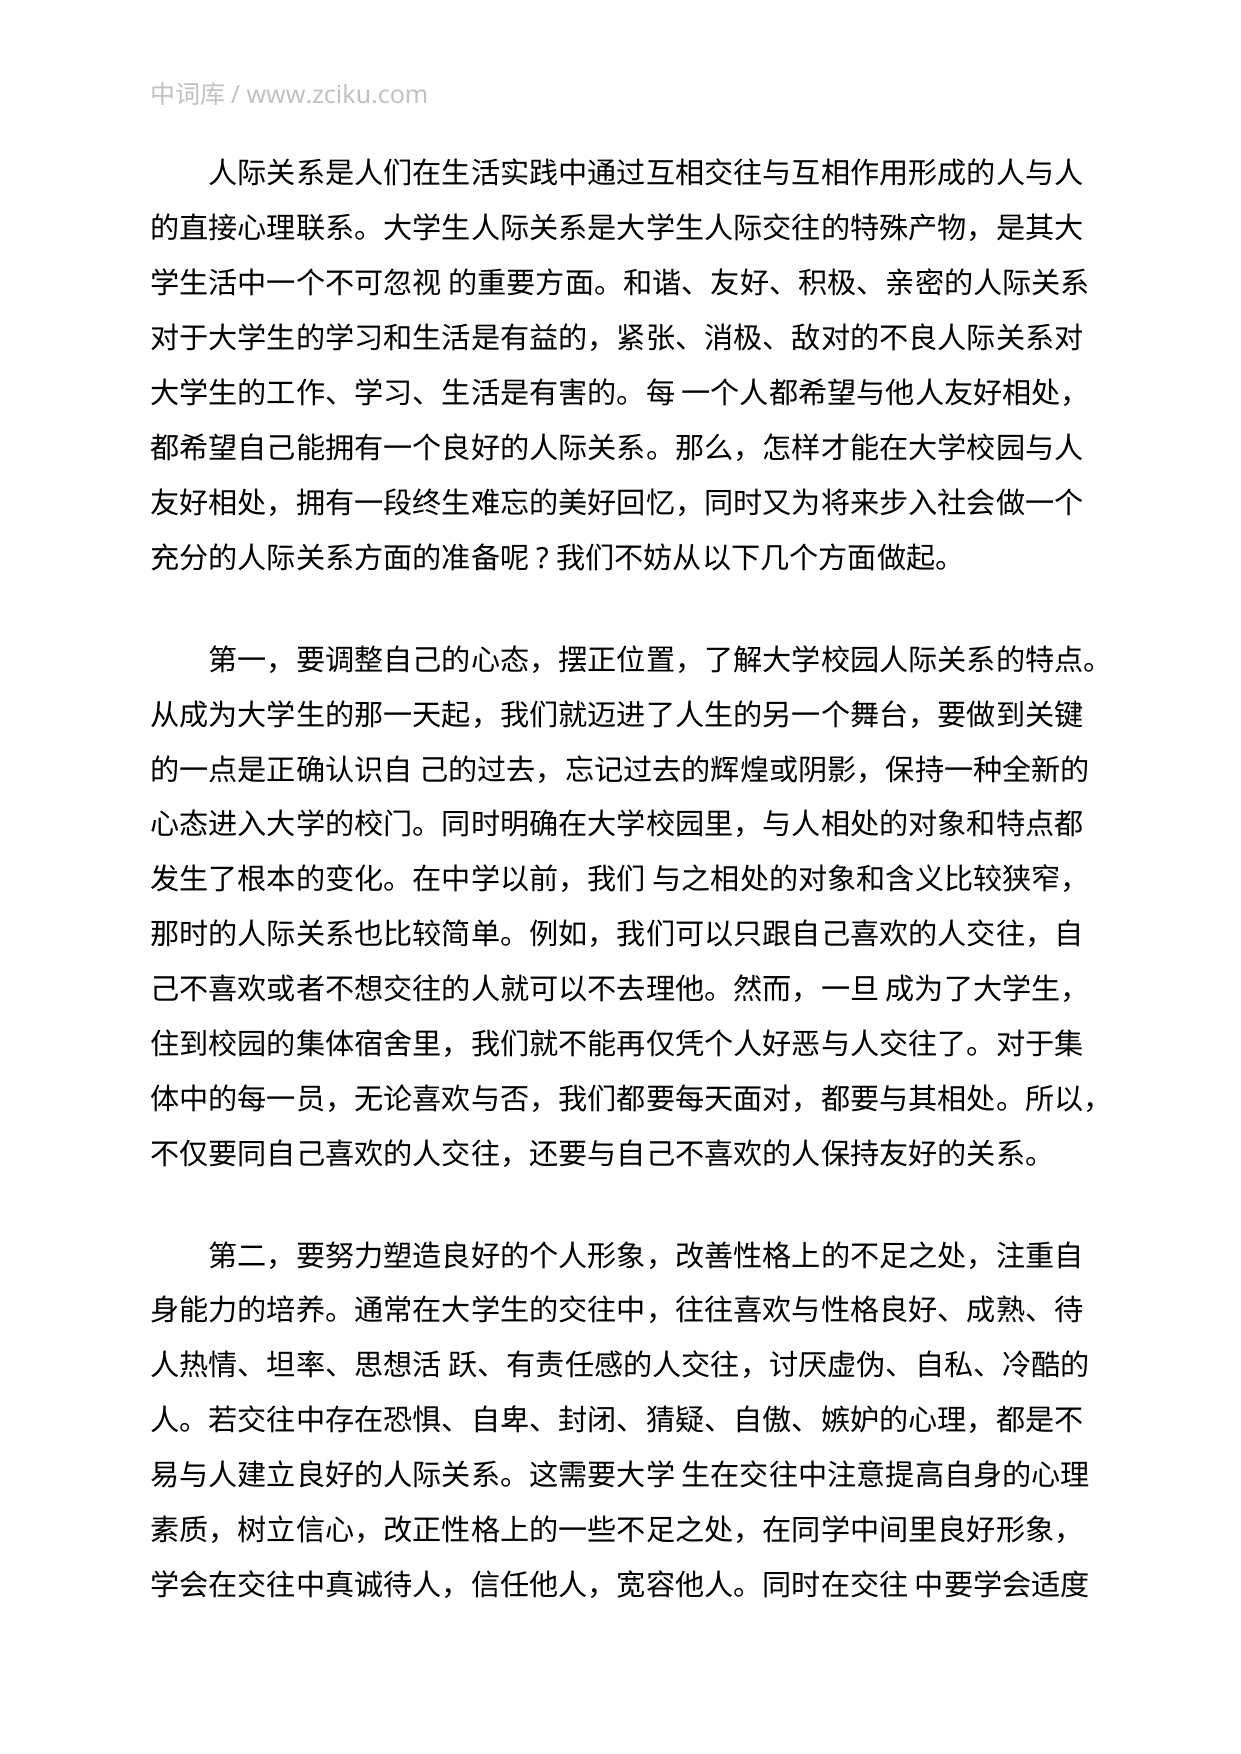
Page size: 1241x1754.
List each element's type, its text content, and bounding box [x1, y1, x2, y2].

text 人际关系是人们在生活实践中通过互相交往与互相作用形成的人与人的直接心理联系。大学生人际关系是大学生人际交往的特殊产物，是其大学生活中一个不可忽视 的重要方面。和谐、友好、积极、亲密的人际关系对于大学生的学习和生活是有益的，紧张、消极、敌对的不良人际关系对大学生的工作、学习、生活是有害的。每 一个人都希望与他人友好相处，都希望自己能拥有一个良好的人际关系。那么，怎样才能在大学校园与人友好相处，拥有一段终生难忘的美好回忆，同时又为将来步入社会做一个充分的人际关系方面的准备呢 ? 我们不妨从以下几个方面做起。 [150, 150, 1090, 577]
text 第一，要调整自己的心态，摆正位置，了解大学校园人际关系的特点。从成为大学生的那一天起，我们就迈进了人生的另一个舞台，要做到关键的一点是正确认识自 己的过去，忘记过去的辉煌或阴影，保持一种全新的心态进入大学的校门。同时明确在大学校园里，与人相处的对象和特点都发生了根本的变化。在中学以前，我们 与之相处的对象和含义比较狭窄，那时的人际关系也比较简单。例如，我们可以只跟自己喜欢的人交往，自己不喜欢或者不想交往的人就可以不去理他。然而，一旦 成为了大学生，住到校园的集体宿舍里，我们就不能再仅凭个人好恶与人交往了。对于集体中的每一员，无论喜欢与否，我们都要每天面对，都要与其相处。所以，不仅要同自己喜欢的人交往，还要与自己不喜欢的人保持友好的关系。 [150, 636, 1090, 1173]
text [150, 1232, 1090, 1604]
